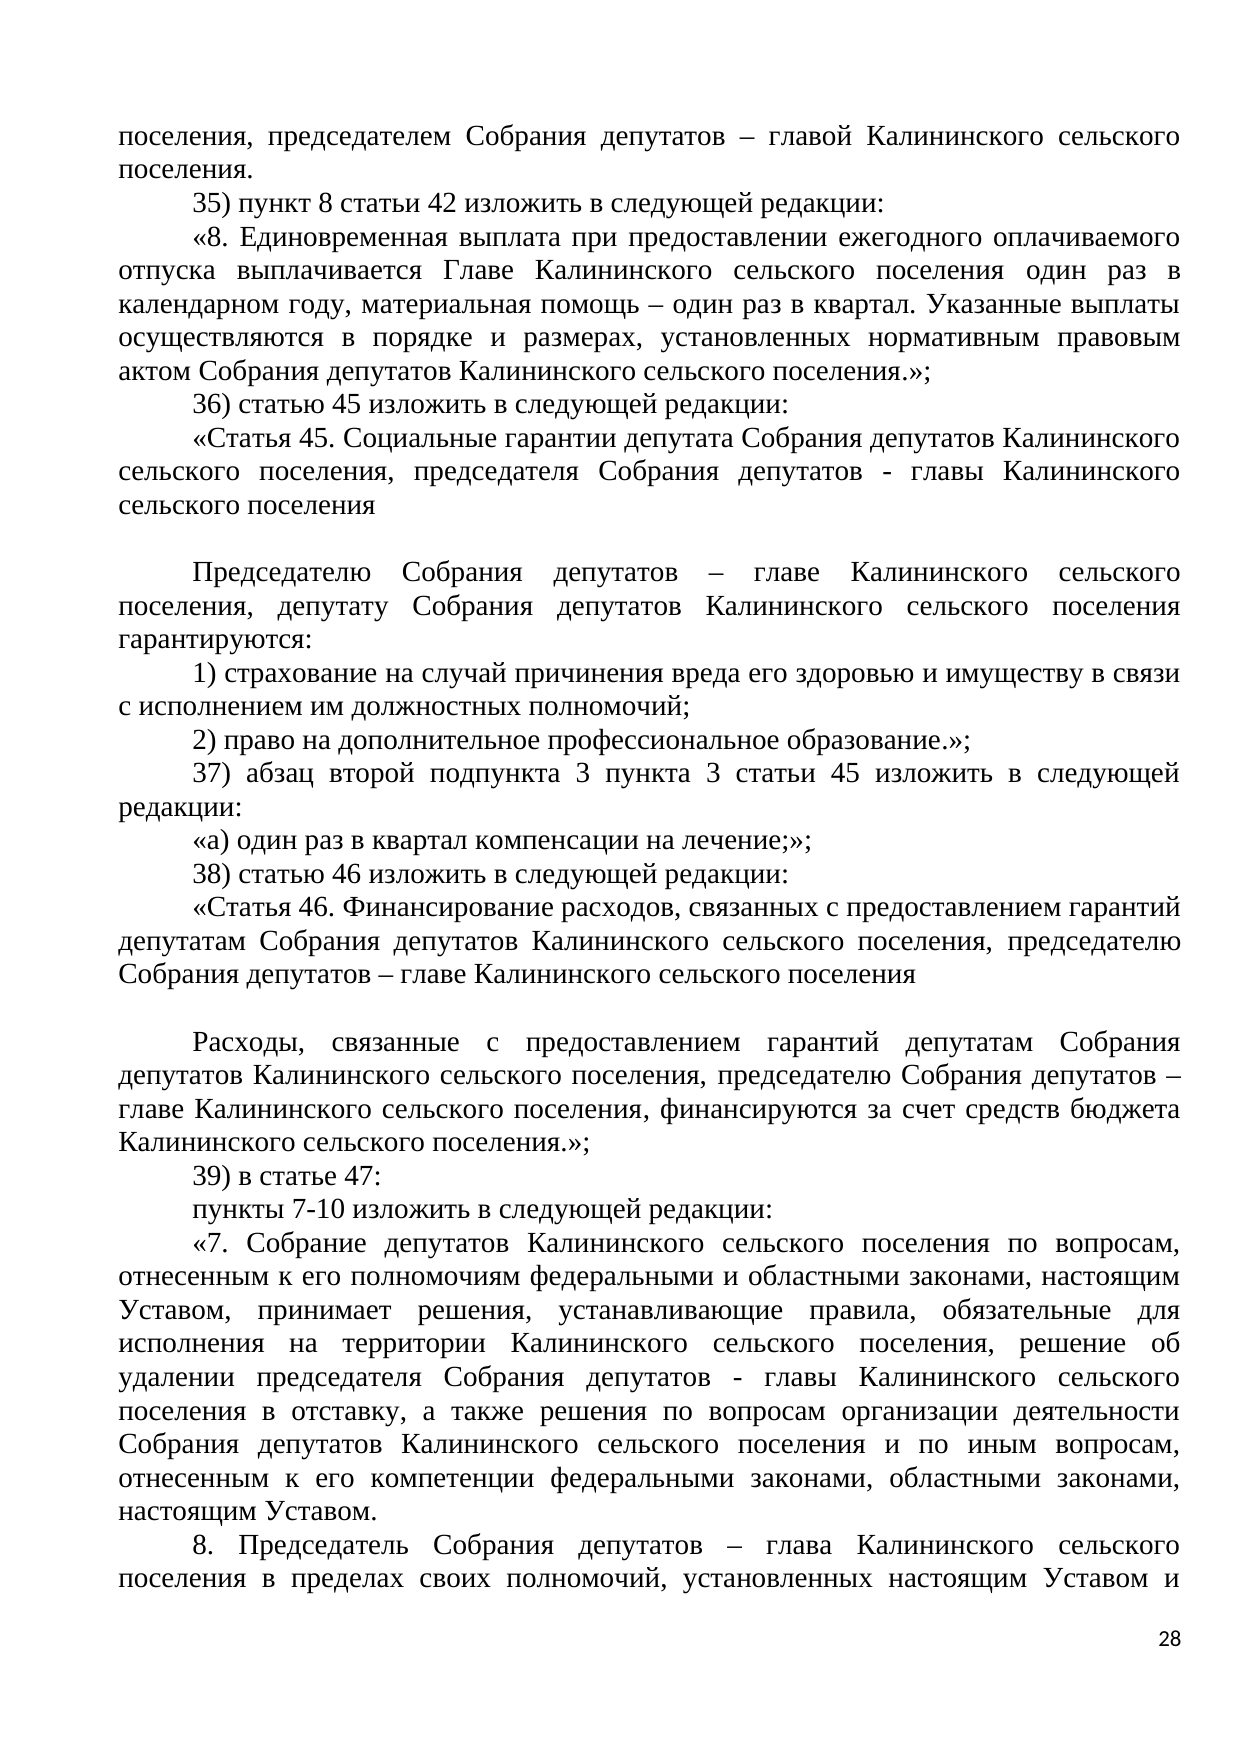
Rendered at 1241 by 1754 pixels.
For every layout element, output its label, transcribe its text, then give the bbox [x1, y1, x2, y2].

text 1) страхование на случай причинения вреда его здоровью и имуществу в связи с исполнением им должностных полномочий; [118, 655, 1181, 722]
text «а) один раз в квартал компенсации на лечение;»; [118, 822, 1181, 856]
text 36) статью 45 изложить в следующей редакции: [118, 386, 1181, 420]
text 39) в статье 47: [118, 1158, 1181, 1191]
text Председателю Собрания депутатов – главе Калининского сельского поселения, депутату Собрания депутатов Калининского сельского поселения гарантируются: [118, 554, 1181, 655]
text Расходы, связанные с предоставлением гарантий депутатам Собрания депутатов Калининского сельского поселения, председателю Собрания депутатов – главе Калининского сельского поселения, финансируются за счет средств бюджета Калининского сельского поселения.»; [118, 1024, 1181, 1158]
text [118, 1527, 1181, 1594]
text 38) статью 46 изложить в следующей редакции: [118, 856, 1181, 889]
text пункты 7-10 изложить в следующей редакции: [118, 1191, 1181, 1225]
text 37) абзац второй подпункта 3 пункта 3 статьи 45 изложить в следующей редакции: [118, 755, 1181, 822]
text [118, 118, 1181, 185]
text «7. Собрание депутатов Калининского сельского поселения по вопросам, отнесенным к его полномочиям федеральными и областными законами, настоящим Уставом, принимает решения, устанавливающие правила, обязательные для исполнения на территории Калининского сельского поселения, решение об удалении председателя Собрания депутатов - главы Калининского сельского поселения в отставку, а также решения по вопросам организации деятельности Собрания депутатов Калининского сельского поселения и по иным вопросам, отнесенным к его компетенции федеральными законами, областными законами, настоящим Уставом. [118, 1225, 1181, 1527]
text 35) пункт 8 статьи 42 изложить в следующей редакции: [118, 185, 1181, 219]
text «8. Единовременная выплата при предоставлении ежегодного оплачиваемого отпуска выплачивается Главе Калининского сельского поселения один раз в календарном году, материальная помощь – один раз в квартал. Указанные выплаты осуществляются в порядке и размерах, установленных нормативным правовым актом Собрания депутатов Калининского сельского поселения.»; [118, 219, 1181, 386]
text «Статья 45. Социальные гарантии депутата Собрания депутатов Калининского сельского поселения, председателя Собрания депутатов - главы Калининского сельского поселения [118, 420, 1181, 521]
text 2) право на дополнительное профессиональное образование.»; [118, 722, 1181, 755]
text «Статья 46. Финансирование расходов, связанных с предоставлением гарантий депутатам Собрания депутатов Калининского сельского поселения, председателю Собрания депутатов – главе Калининского сельского поселения [118, 889, 1181, 990]
